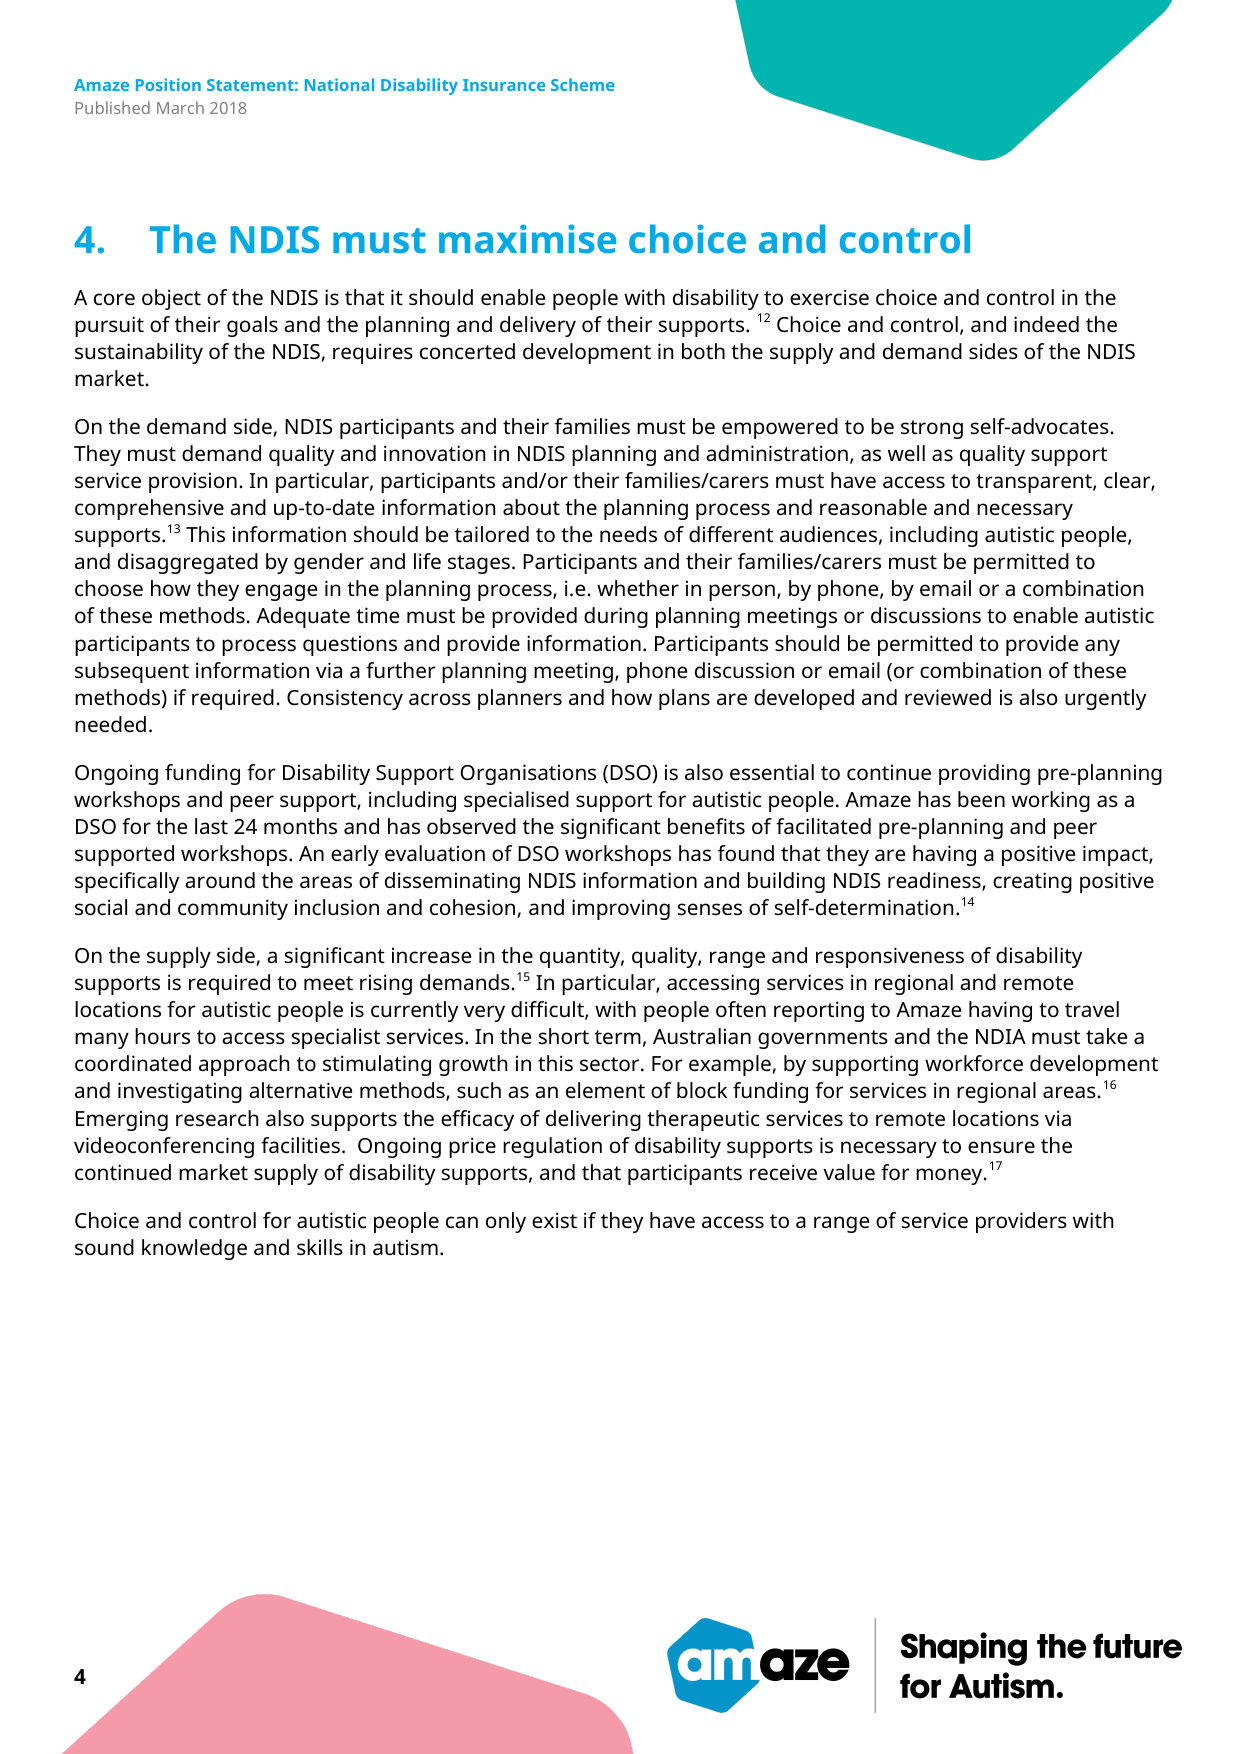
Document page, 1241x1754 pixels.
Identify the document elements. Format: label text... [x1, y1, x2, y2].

text A core object of the NDIS is that it should enable people with disability to exercise choice and control in the pursuit of their goals and the planning and delivery of their supports. Choice and control, and indeed the sustainability of the NDIS, requires concerted development in both the supply and demand sides of the NDIS market. [74, 283, 1166, 392]
text The NDIS must maximise choice and control [74, 219, 1166, 263]
text Choice and control for autistic people can only exist if they have access to a range of service providers with sound knowledge and skills in autism. [74, 1206, 1166, 1261]
text On the demand side, NDIS participants and their families must be empowered to be strong self-advocates. They must demand quality and innovation in NDIS planning and administration, as well as quality support service provision. In particular, participants and/or their families/carers must have access to transparent, clear, comprehensive and up-to-date information about the planning process and reasonable and necessary supports. This information should be tailored to the needs of different audiences, including autistic people, and disaggregated by gender and life stages. Participants and their families/carers must be permitted to choose how they engage in the planning process, i.e. whether in person, by phone, by email or a combination of these methods. Adequate time must be provided during planning meetings or discussions to enable autistic participants to process questions and provide information. Participants should be permitted to provide any subsequent information via a further planning meeting, phone discussion or email (or combination of these methods) if required. Consistency across planners and how plans are developed and reviewed is also urgently needed. [74, 413, 1166, 738]
picture [0, 0, 1241, 1754]
text On the supply side, a significant increase in the quantity, quality, range and responsiveness of disability supports is required to meet rising demands. In particular, accessing services in regional and remote locations for autistic people is currently very difficult, with people often reporting to Amaze having to travel many hours to access specialist services. In the short term, Australian governments and the NDIA must take a coordinated approach to stimulating growth in this sector. For example, by supporting workforce development and investigating alternative methods, such as an element of block funding for services in regional areas. Emerging research also supports the efficacy of delivering therapeutic services to remote locations via videoconferencing facilities. Ongoing price regulation of disability supports is necessary to ensure the continued market supply of disability supports, and that participants receive value for money. [74, 942, 1166, 1186]
text Ongoing funding for Disability Support Organisations (DSO) is also essential to continue providing pre-planning workshops and peer support, including specialised support for autistic people. Amaze has been working as a DSO for the last 24 months and has observed the significant benefits of facilitated pre-planning and peer supported workshops. An early evaluation of DSO workshops has found that they are having a positive impact, specifically around the areas of disseminating NDIS information and building NDIS readiness, creating positive social and community inclusion and cohesion, and improving senses of self-determination. [74, 758, 1166, 921]
